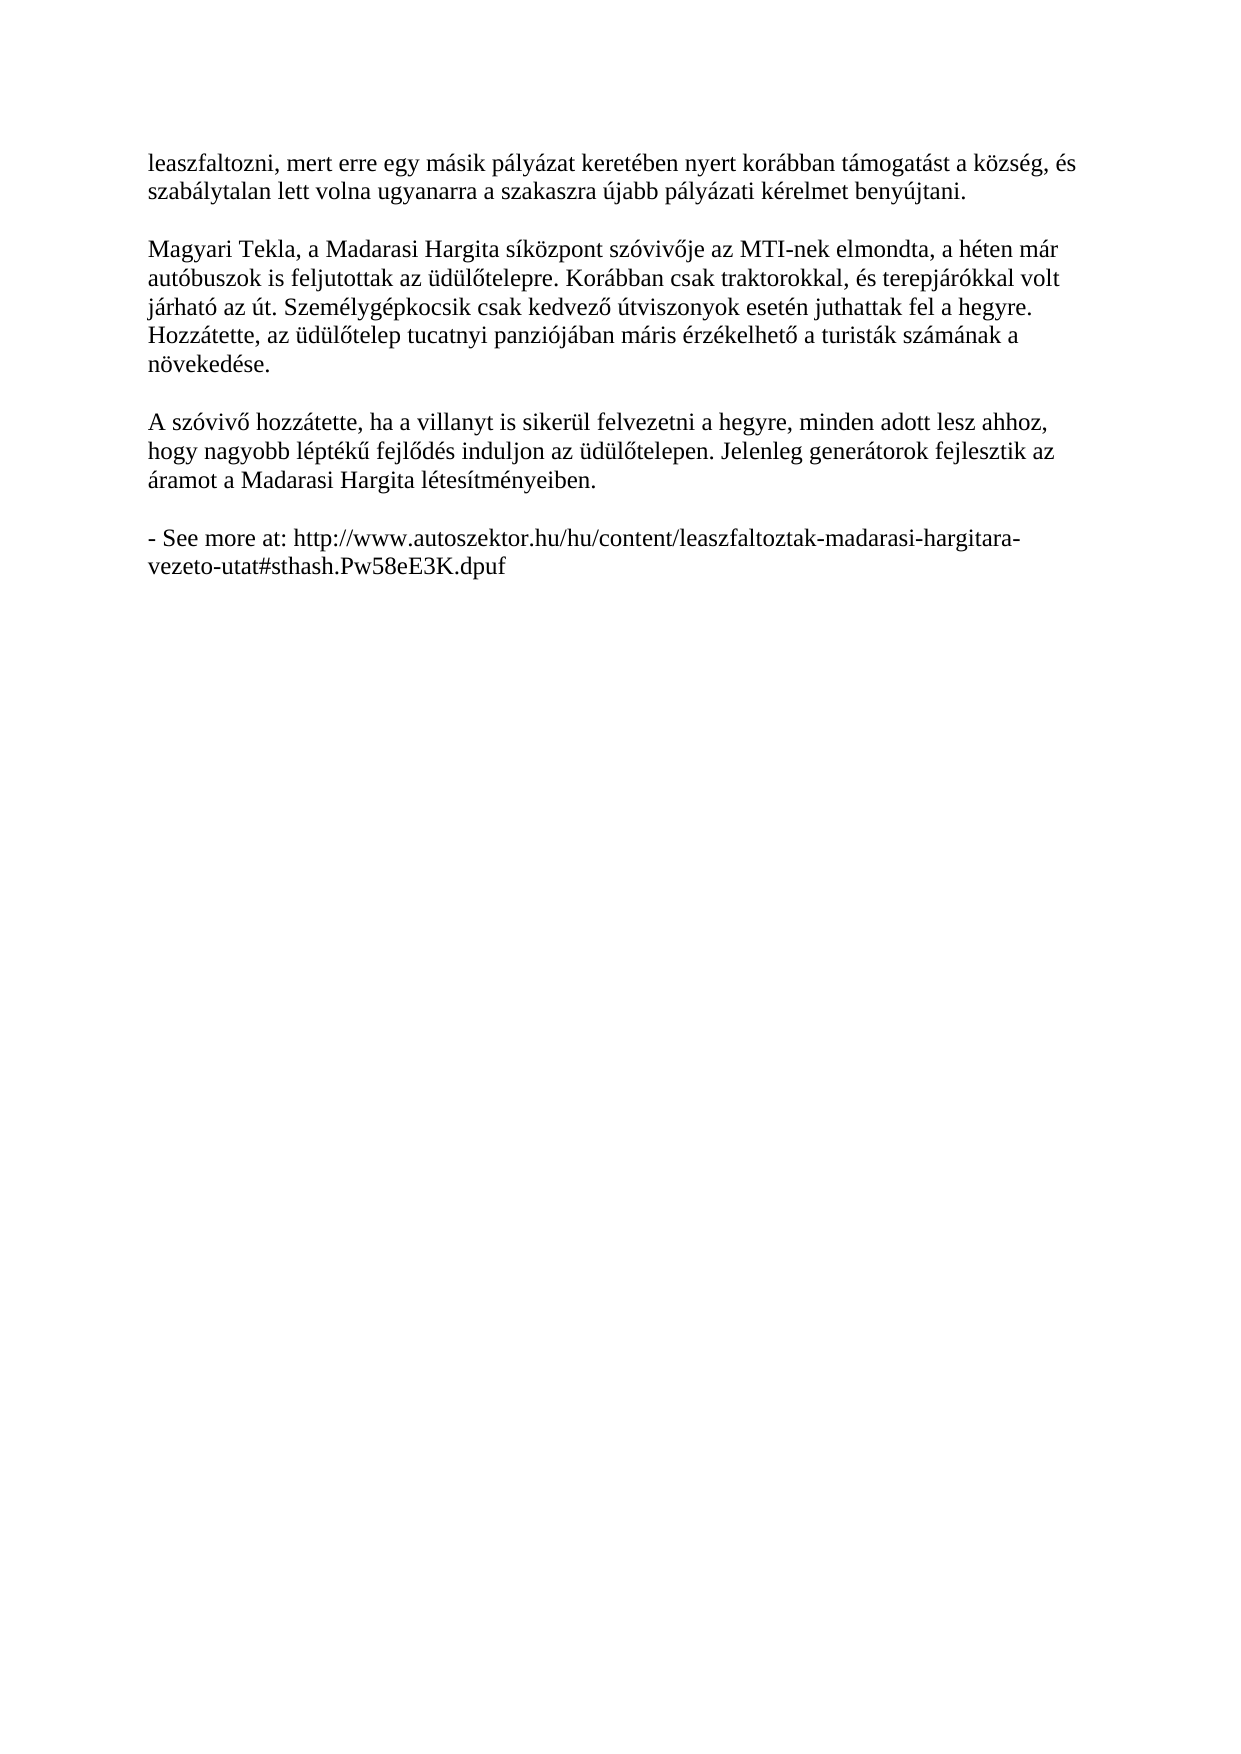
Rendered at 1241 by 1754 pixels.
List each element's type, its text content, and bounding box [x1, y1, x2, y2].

text - See more at: http://www.autoszektor.hu/hu/content/leaszfaltoztak-madarasi-hargitara-vezeto-utat#sthash.Pw58eE3K.dpuf [148, 523, 1093, 580]
text Magyari Tekla, a Madarasi Hargita síközpont szóvivője az MTI-nek elmondta, a héten már autóbuszok is feljutottak az üdülőtelepre. Korábban csak traktorokkal, és terepjárókkal volt járható az út. Személygépkocsik csak kedvező útviszonyok esetén juthattak fel a hegyre. Hozzátette, az üdülőtelep tucatnyi panziójában máris érzékelhető a turisták számának a növekedése. [148, 234, 1093, 378]
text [148, 148, 1093, 205]
text A szóvivő hozzátette, ha a villanyt is sikerül felvezetni a hegyre, minden adott lesz ahhoz, hogy nagyobb léptékű fejlődés induljon az üdülőtelepen. Jelenleg generátorok fejlesztik az áramot a Madarasi Hargita létesítményeiben. [148, 407, 1093, 493]
